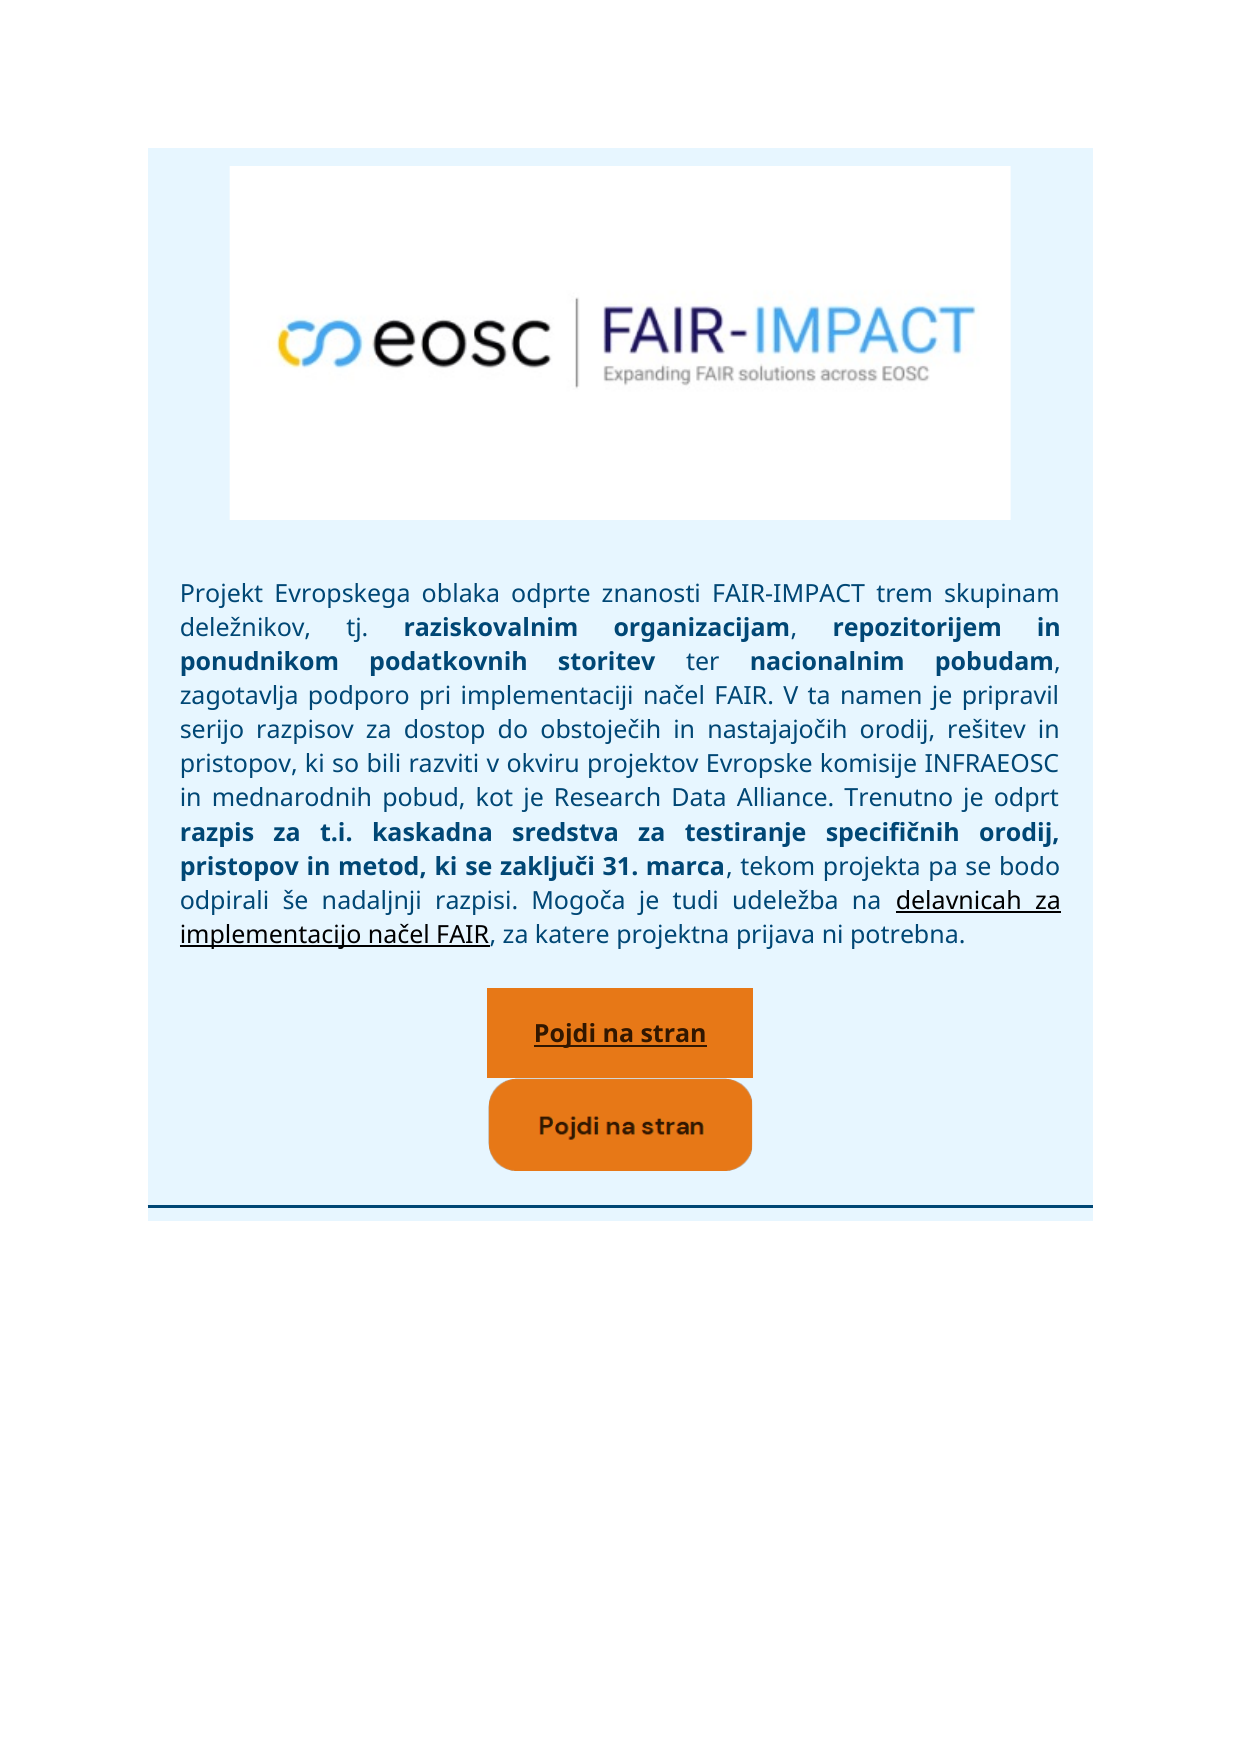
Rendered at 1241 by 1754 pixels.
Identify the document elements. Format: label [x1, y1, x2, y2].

picture [229, 166, 1011, 520]
picture [488, 1078, 753, 1171]
